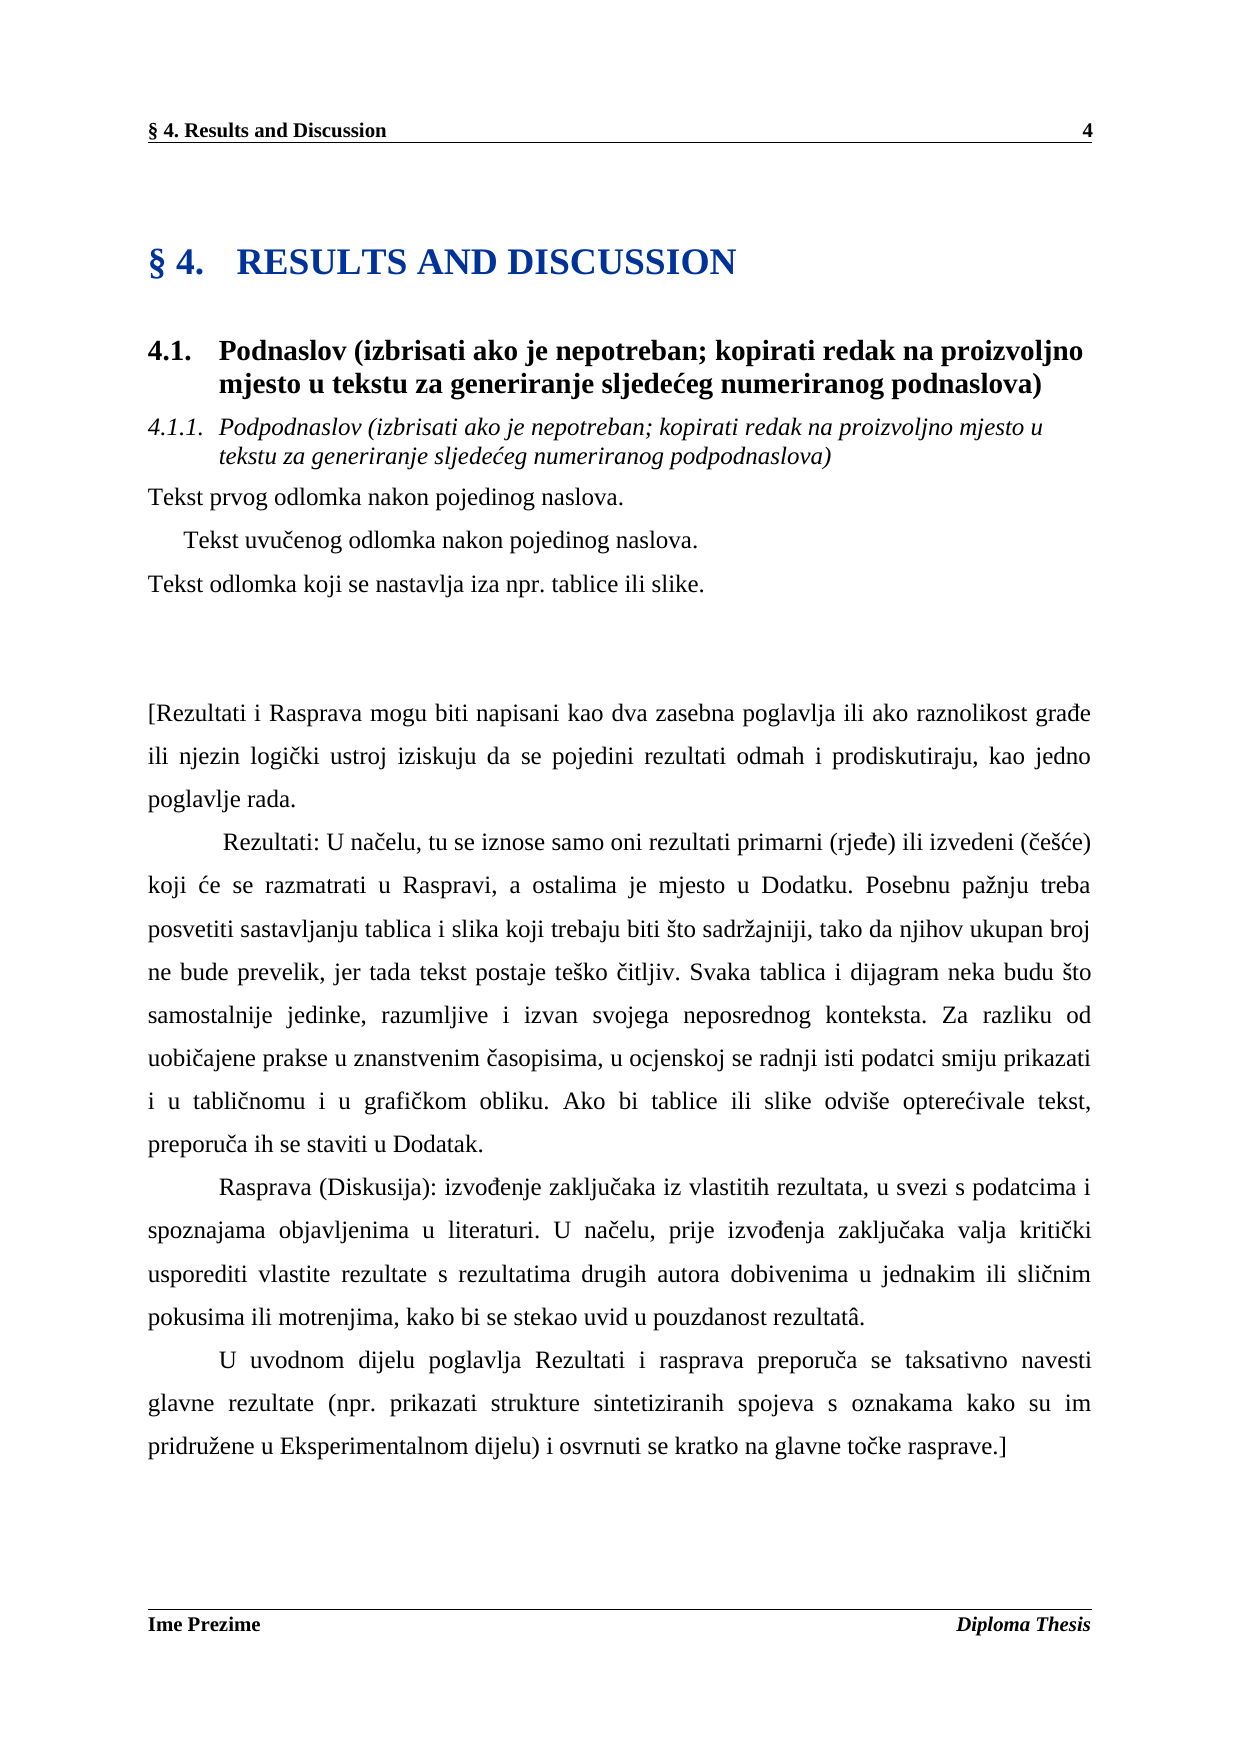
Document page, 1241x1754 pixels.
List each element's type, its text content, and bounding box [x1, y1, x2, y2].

text Tekst odlomka koji se nastavlja iza npr. tablice ili slike. [148, 569, 1092, 597]
text [Rezultati i Rasprava mogu biti napisani kao dva zasebna poglavlja ili ako raznolikost građe ili njezin logički ustroj iziskuju da se pojedini rezultati odmah i prodiskutiraju, kao jedno poglavlje rada. [148, 698, 1092, 813]
text Podpodnaslov (izbrisati ako je nepotreban; kopirati redak na proizvoljno mjesto u tekstu za generiranje sljedećeg numeriranog podpodnaslova) [148, 412, 1092, 470]
text RESULTS AND DISCUSSION [148, 240, 1092, 283]
text Tekst prvog odlomka nakon pojedinog naslova. [148, 482, 1092, 511]
text Podnaslov (izbrisati ako je nepotreban; kopirati redak na proizvoljno mjesto u tekstu za generiranje sljedećeg numeriranog podnaslova) [148, 333, 1092, 400]
text Tekst uvučenog odlomka nakon pojedinog naslova. [148, 526, 1092, 554]
text Rezultati: U načelu, tu se iznose samo oni rezultati primarni (rjeđe) ili izvedeni (češće) koji će se razmatrati u Raspravi, a ostalima je mjesto u Dodatku. Posebnu pažnju treba posvetiti sastavljanju tablica i slika koji trebaju biti što sadržajniji, tako da njihov ukupan broj ne bude prevelik, jer tada tekst postaje teško čitljiv. Svaka tablica i dijagram neka budu što samostalnije jedinke, razumljive i izvan svojega neposrednog konteksta. Za razliku od uobičajene prakse u znanstvenim časopisima, u ocjenskoj se radnji isti podatci smiju prikazati i u tabličnomu i u grafičkom obliku. Ako bi tablice ili slike odviše opterećivale tekst, preporuča ih se staviti u Dodatak. [148, 827, 1092, 1158]
text Rasprava (Diskusija): izvođenje zaključaka iz vlastitih rezultata, u svezi s podatcima i spoznajama objavljenima u literaturi. U načelu, prije izvođenja zaključaka valja kritički usporediti vlastite rezultate s rezultatima drugih autora dobivenima u jednakim ili sličnim pokusima ili motrenjima, kako bi se stekao uvid u pouzdanost rezultatâ. [148, 1172, 1092, 1331]
text U uvodnom dijelu poglavlja Rezultati i rasprava preporuča se taksativno navesti glavne rezultate (npr. prikazati strukture sintetiziranih spojeva s oznakama kako su im pridružene u Eksperimentalnom dijelu) i osvrnuti se kratko na glavne točke rasprave.] [148, 1345, 1092, 1460]
